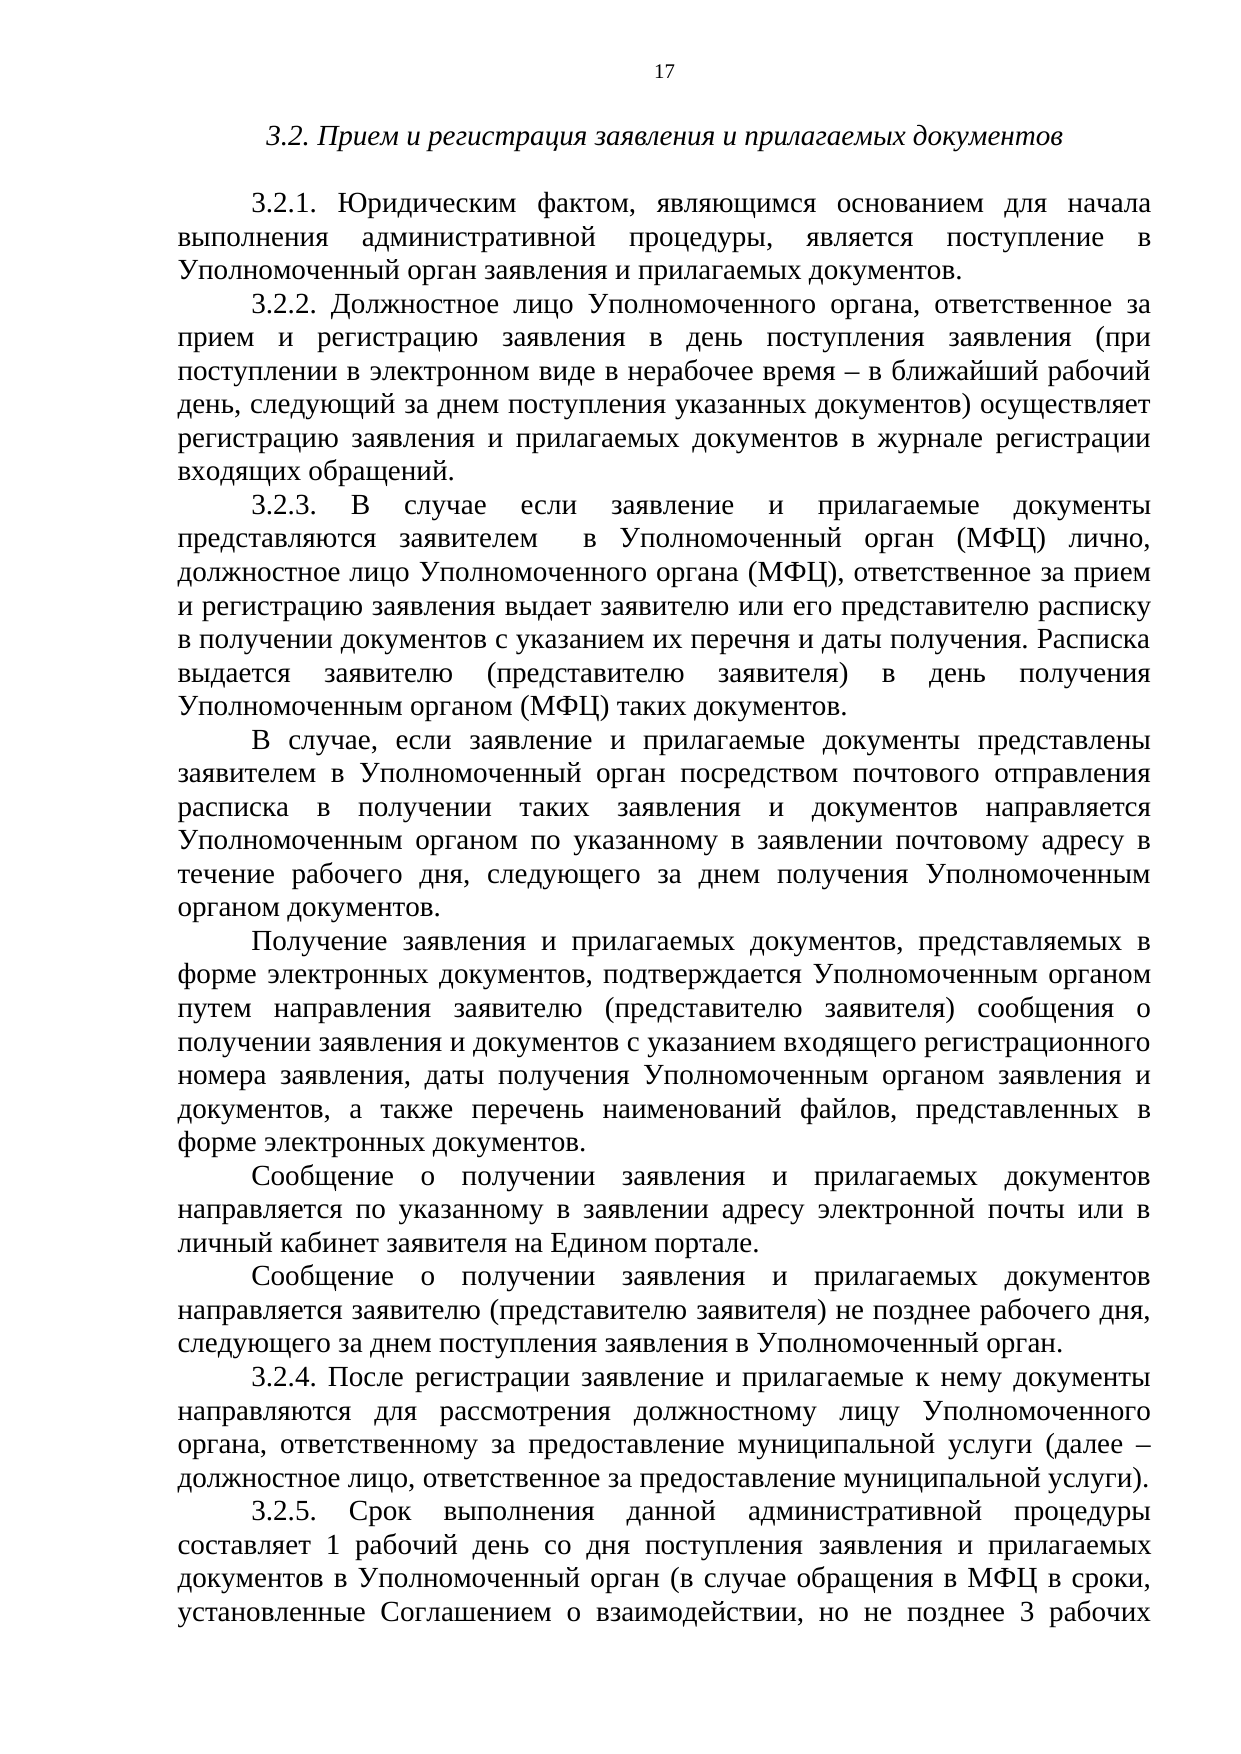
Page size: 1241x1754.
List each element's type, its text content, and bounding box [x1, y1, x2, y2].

text 3.2. Прием и регистрация заявления и прилагаемых документов [177, 118, 1152, 152]
text 3.2.1. Юридическим фактом, являющимся основанием для начала выполнения административной процедуры, является поступление в Уполномоченный орган заявления и прилагаемых документов. [177, 185, 1152, 286]
text Получение заявления и прилагаемых документов, представляемых в форме электронных документов, подтверждается Уполномоченным органом путем направления заявителю (представителю заявителя) сообщения о получении заявления и документов с указанием входящего регистрационного номера заявления, даты получения Уполномоченным органом заявления и документов, а также перечень наименований файлов, представленных в форме электронных документов. [177, 923, 1152, 1158]
text В случае, если заявление и прилагаемые документы представлены заявителем в Уполномоченный орган посредством почтового отправления расписка в получении таких заявления и документов направляется Уполномоченным органом по указанному в заявлении почтовому адресу в течение рабочего дня, следующего за днем получения Уполномоченным органом документов. [177, 722, 1152, 923]
text 3.2.4. После регистрации заявление и прилагаемые к нему документы направляются для рассмотрения должностному лицу Уполномоченного органа, ответственному за предоставление муниципальной услуги (далее – должностное лицо, ответственное за предоставление муниципальной услуги). [177, 1359, 1152, 1493]
text 3.2.3. В случае если заявление и прилагаемые документы представляются заявителем в Уполномоченный орган (МФЦ) лично, должностное лицо Уполномоченного органа (МФЦ), ответственное за прием и регистрацию заявления выдает заявителю или его представителю расписку в получении документов с указанием их перечня и даты получения. Расписка выдается заявителю (представителю заявителя) в день получения Уполномоченным органом (МФЦ) таких документов. [177, 487, 1152, 722]
text Сообщение о получении заявления и прилагаемых документов направляется заявителю (представителю заявителя) не позднее рабочего дня, следующего за днем поступления заявления в Уполномоченный орган. [177, 1258, 1152, 1359]
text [177, 1493, 1152, 1627]
text Сообщение о получении заявления и прилагаемых документов направляется по указанному в заявлении адресу электронной почты или в личный кабинет заявителя на Едином портале. [177, 1158, 1152, 1258]
text 3.2.2. Должностное лицо Уполномоченного органа, ответственное за прием и регистрацию заявления в день поступления заявления (при поступлении в электронном виде в нерабочее время – в ближайший рабочий день, следующий за днем поступления указанных документов) осуществляет регистрацию заявления и прилагаемых документов в журнале регистрации входящих обращений. [177, 286, 1152, 487]
